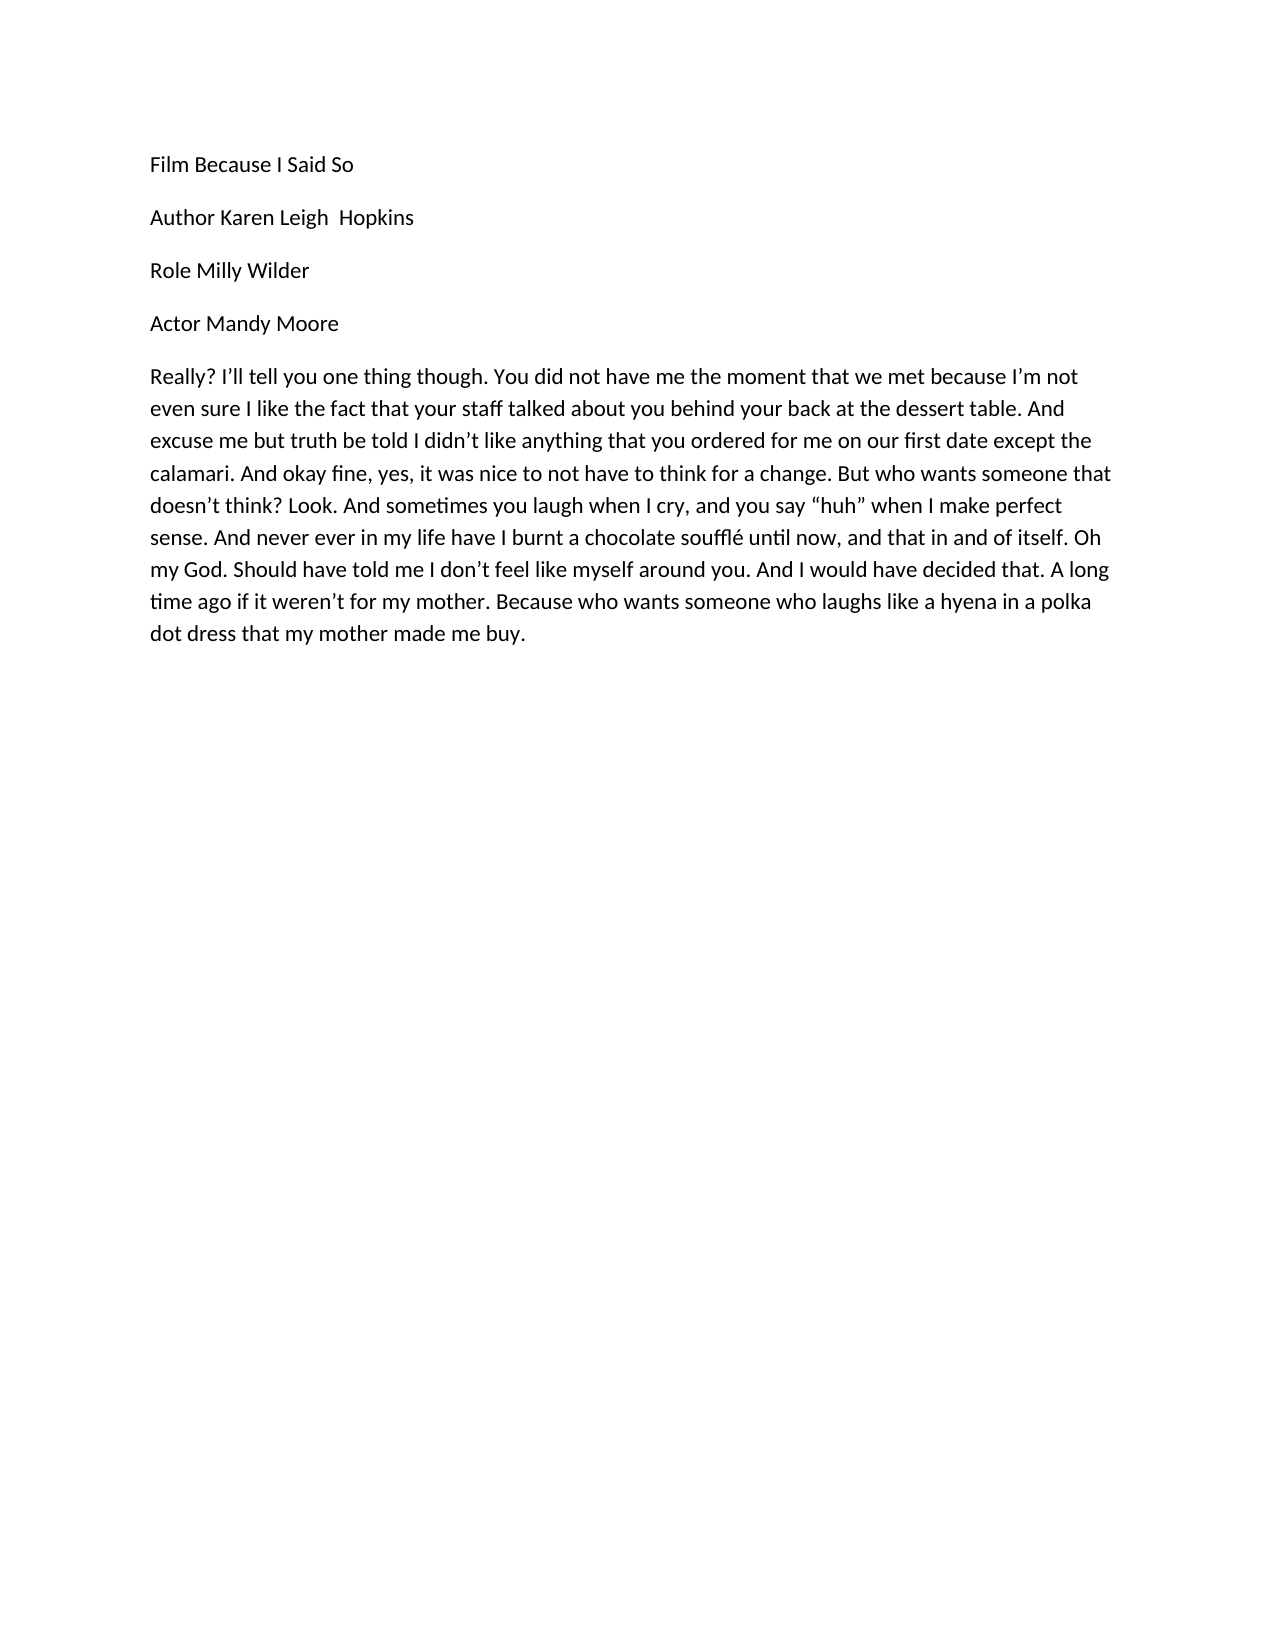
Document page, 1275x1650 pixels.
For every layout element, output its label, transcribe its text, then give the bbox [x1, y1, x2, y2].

text Author Karen Leigh Hopkins [150, 203, 1125, 231]
text Film Because I Said So [150, 150, 1125, 178]
text Role Milly Wilder [150, 256, 1125, 284]
text Actor Mandy Moore [150, 309, 1125, 337]
text Really? I’ll tell you one thing though. You did not have me the moment that we met because I’m not even sure I like the fact that your staff talked about you behind your back at the dessert table. And excuse me but truth be told I didn’t like anything that you ordered for me on our first date except the calamari. And okay fine, yes, it was nice to not have to think for a change. But who wants someone that doesn’t think? Look. And sometimes you laugh when I cry, and you say “huh” when I make perfect sense. And never ever in my life have I burnt a chocolate soufflé until now, and that in and of itself. Oh my God. Should have told me I don’t feel like myself around you. And I would have decided that. A long time ago if it weren’t for my mother. Because who wants someone who laughs like a hyena in a polka dot dress that my mother made me buy. [150, 362, 1125, 648]
